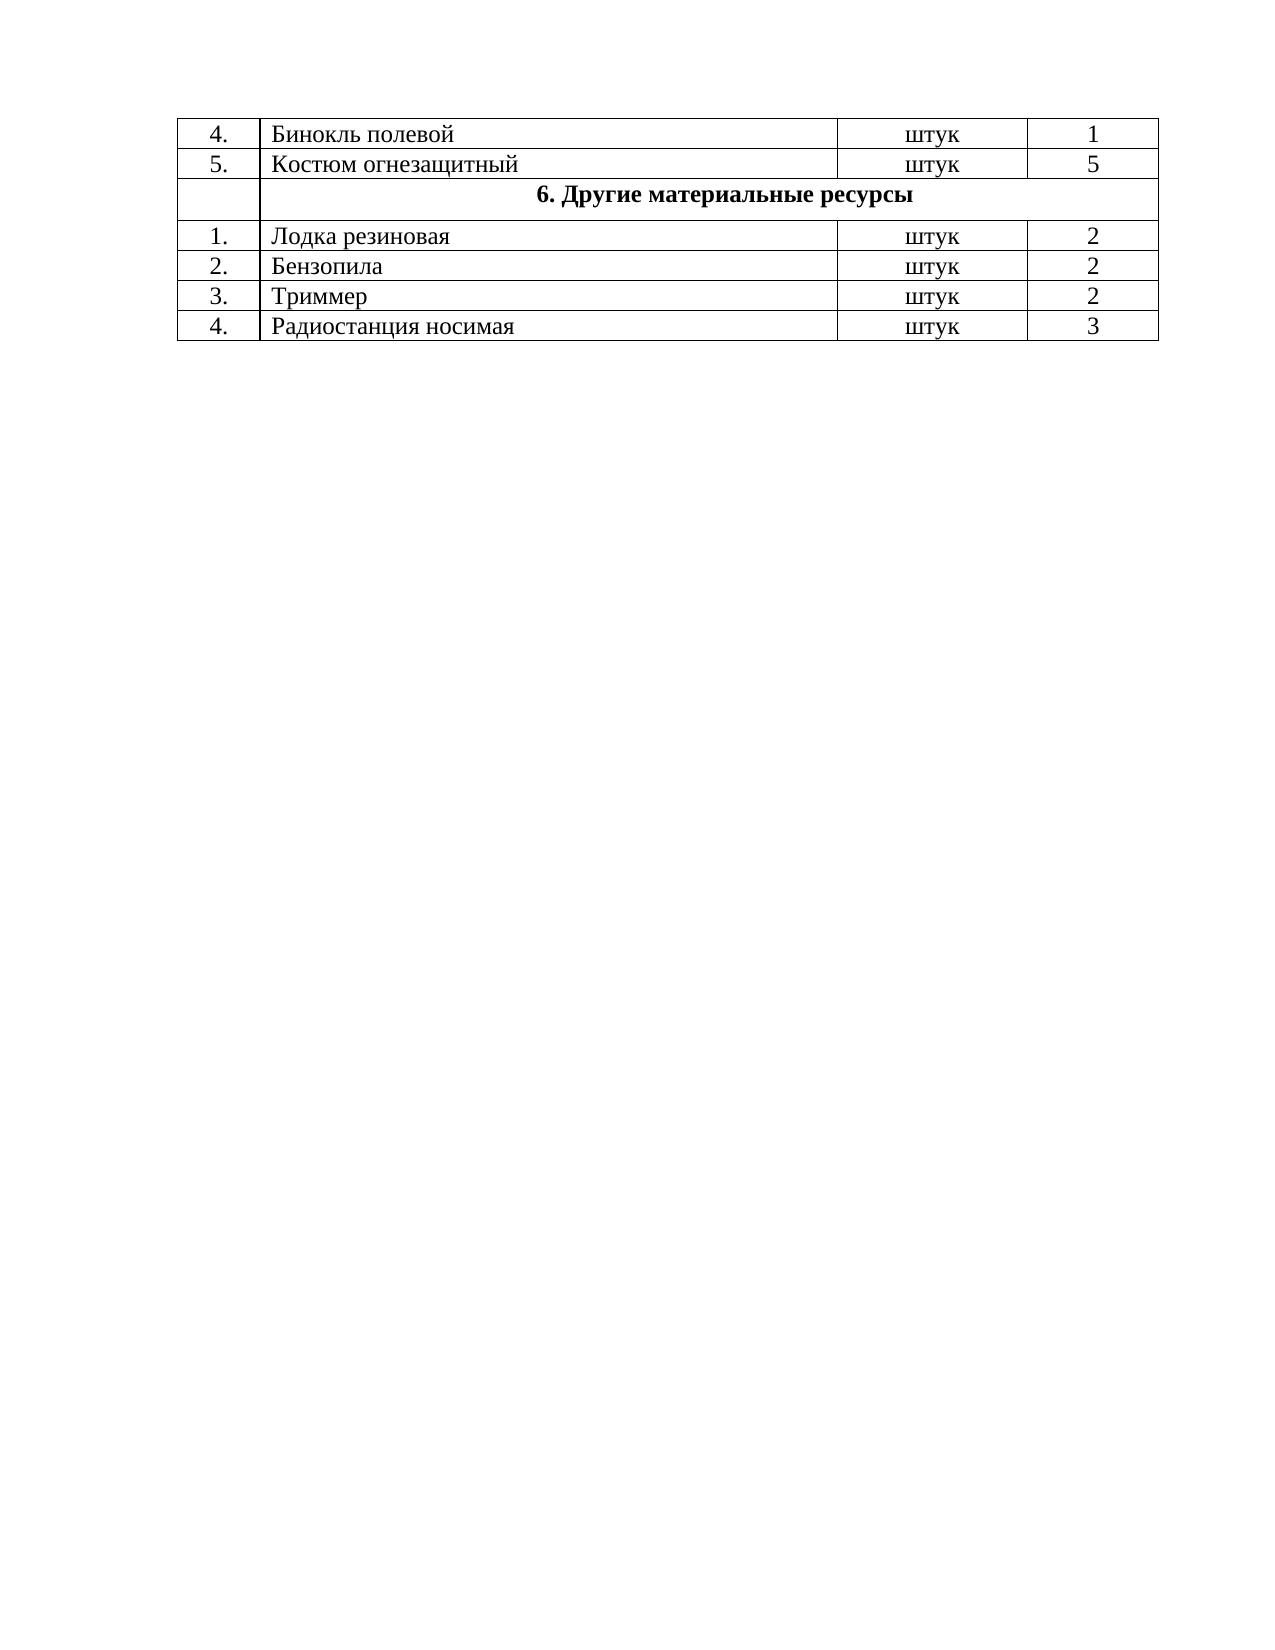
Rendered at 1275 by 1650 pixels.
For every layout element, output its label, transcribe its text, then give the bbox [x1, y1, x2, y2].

table_cell 2 [1028, 221, 1158, 250]
table_cell штук [838, 149, 1027, 178]
table_cell 4. [178, 119, 259, 148]
table_cell штук [838, 119, 1027, 148]
table_cell 5 [1028, 149, 1158, 178]
table_cell 6. Другие материальные ресурсы [261, 179, 1158, 220]
table_cell Радиостанция носимая [261, 311, 837, 339]
table_cell 2 [1028, 251, 1158, 280]
table_cell 1. [178, 221, 259, 250]
table_cell штук [838, 281, 1027, 310]
table_cell штук [838, 311, 1027, 339]
table_cell штук [838, 221, 1027, 250]
table_cell Бензопила [261, 251, 837, 280]
table_cell Триммер [261, 281, 837, 310]
table_cell 3 [1028, 311, 1158, 339]
table_cell Костюм огнезащитный [261, 149, 837, 178]
table_cell Лодка резиновая [261, 221, 837, 250]
table_cell штук [838, 251, 1027, 280]
table_cell Бинокль полевой [261, 119, 837, 148]
table_cell 1 [1028, 119, 1158, 148]
table_cell [178, 179, 259, 220]
table_cell 3. [178, 281, 259, 310]
table_cell 4. [178, 311, 259, 339]
table_cell 5. [178, 149, 259, 178]
table_cell 2 [1028, 281, 1158, 310]
table_cell 2. [178, 251, 259, 280]
